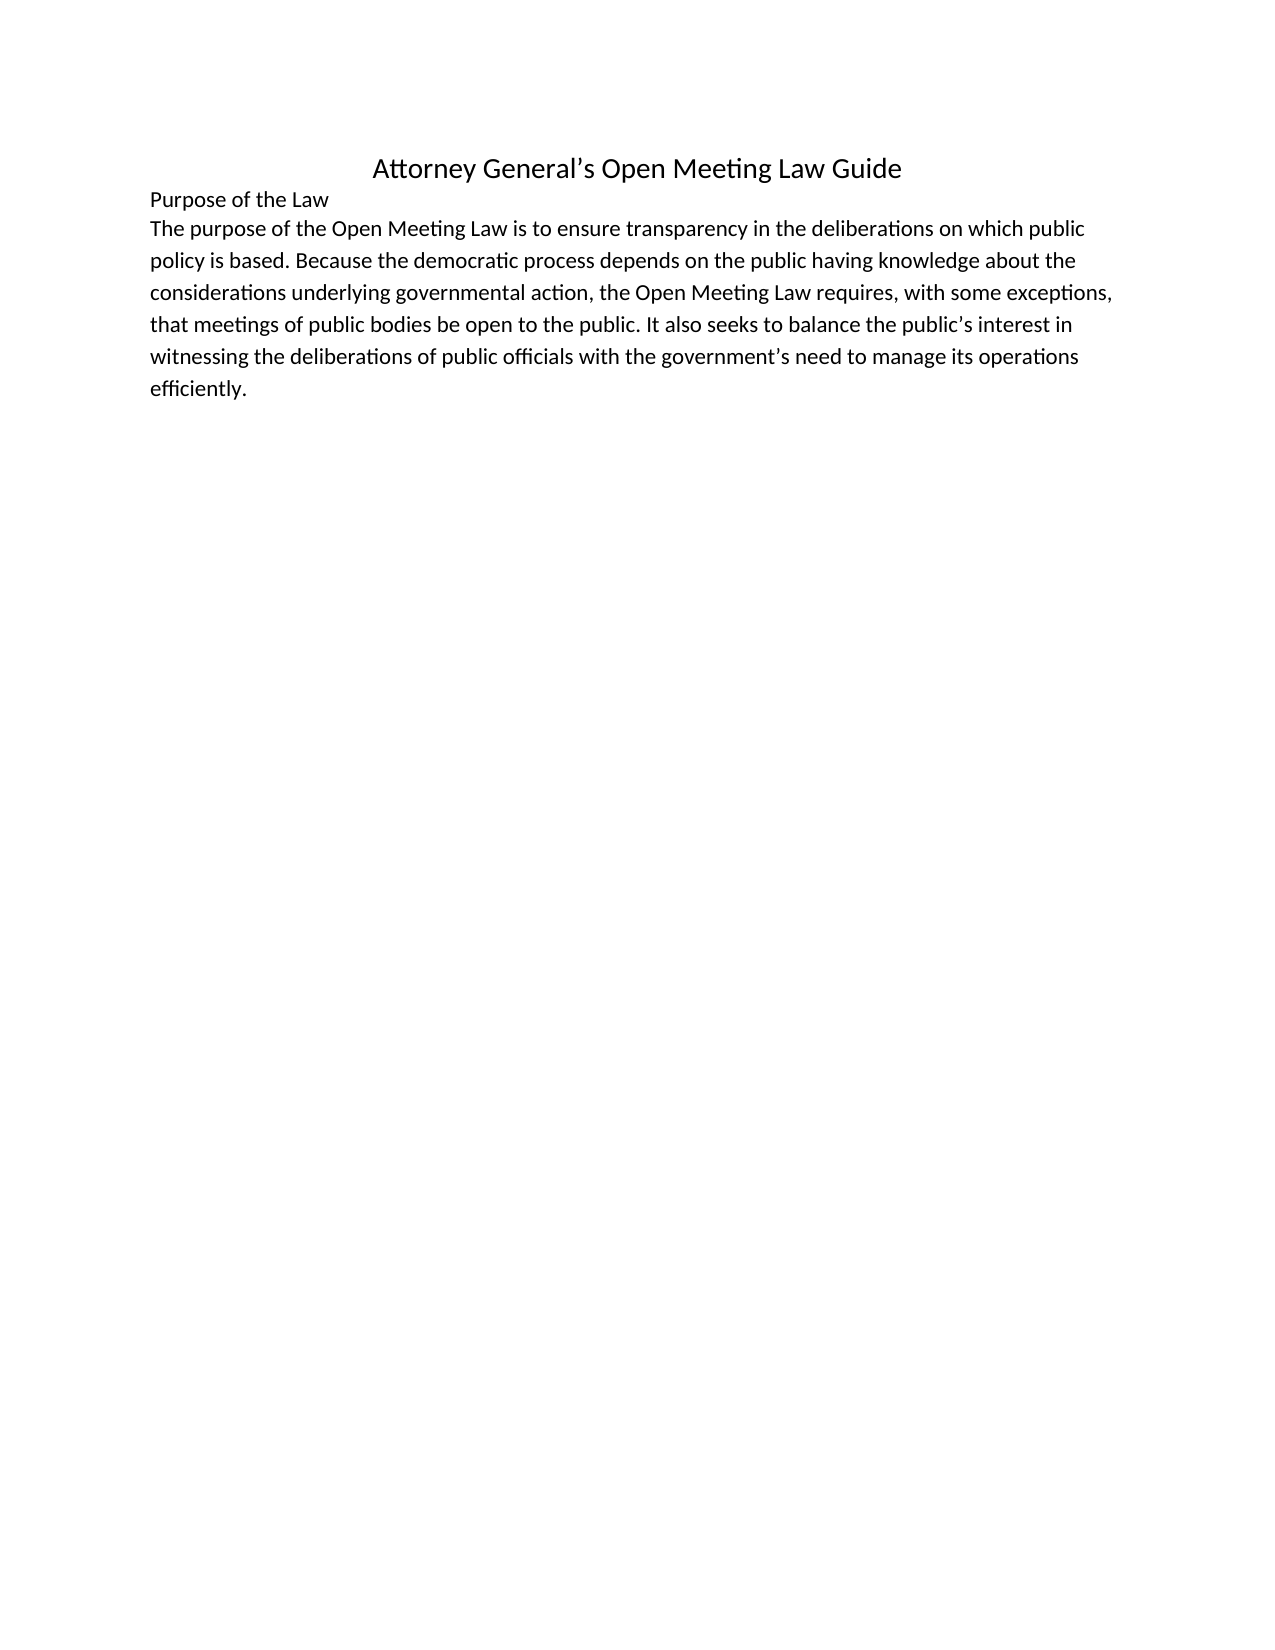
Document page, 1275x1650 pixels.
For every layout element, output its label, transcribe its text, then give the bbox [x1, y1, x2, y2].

text The purpose of the Open Meeting Law is to ensure transparency in the deliberations on which public policy is based. Because the democratic process depends on the public having knowledge about the considerations underlying governmental action, the Open Meeting Law requires, with some exceptions, that meetings of public bodies be open to the public. It also seeks to balance the public’s interest in witnessing the deliberations of public officials with the government’s need to manage its operations efficiently. [150, 214, 1125, 403]
text Attorney General’s Open Meeting Law Guide [150, 150, 1125, 186]
text Purpose of the Law [150, 186, 1125, 214]
